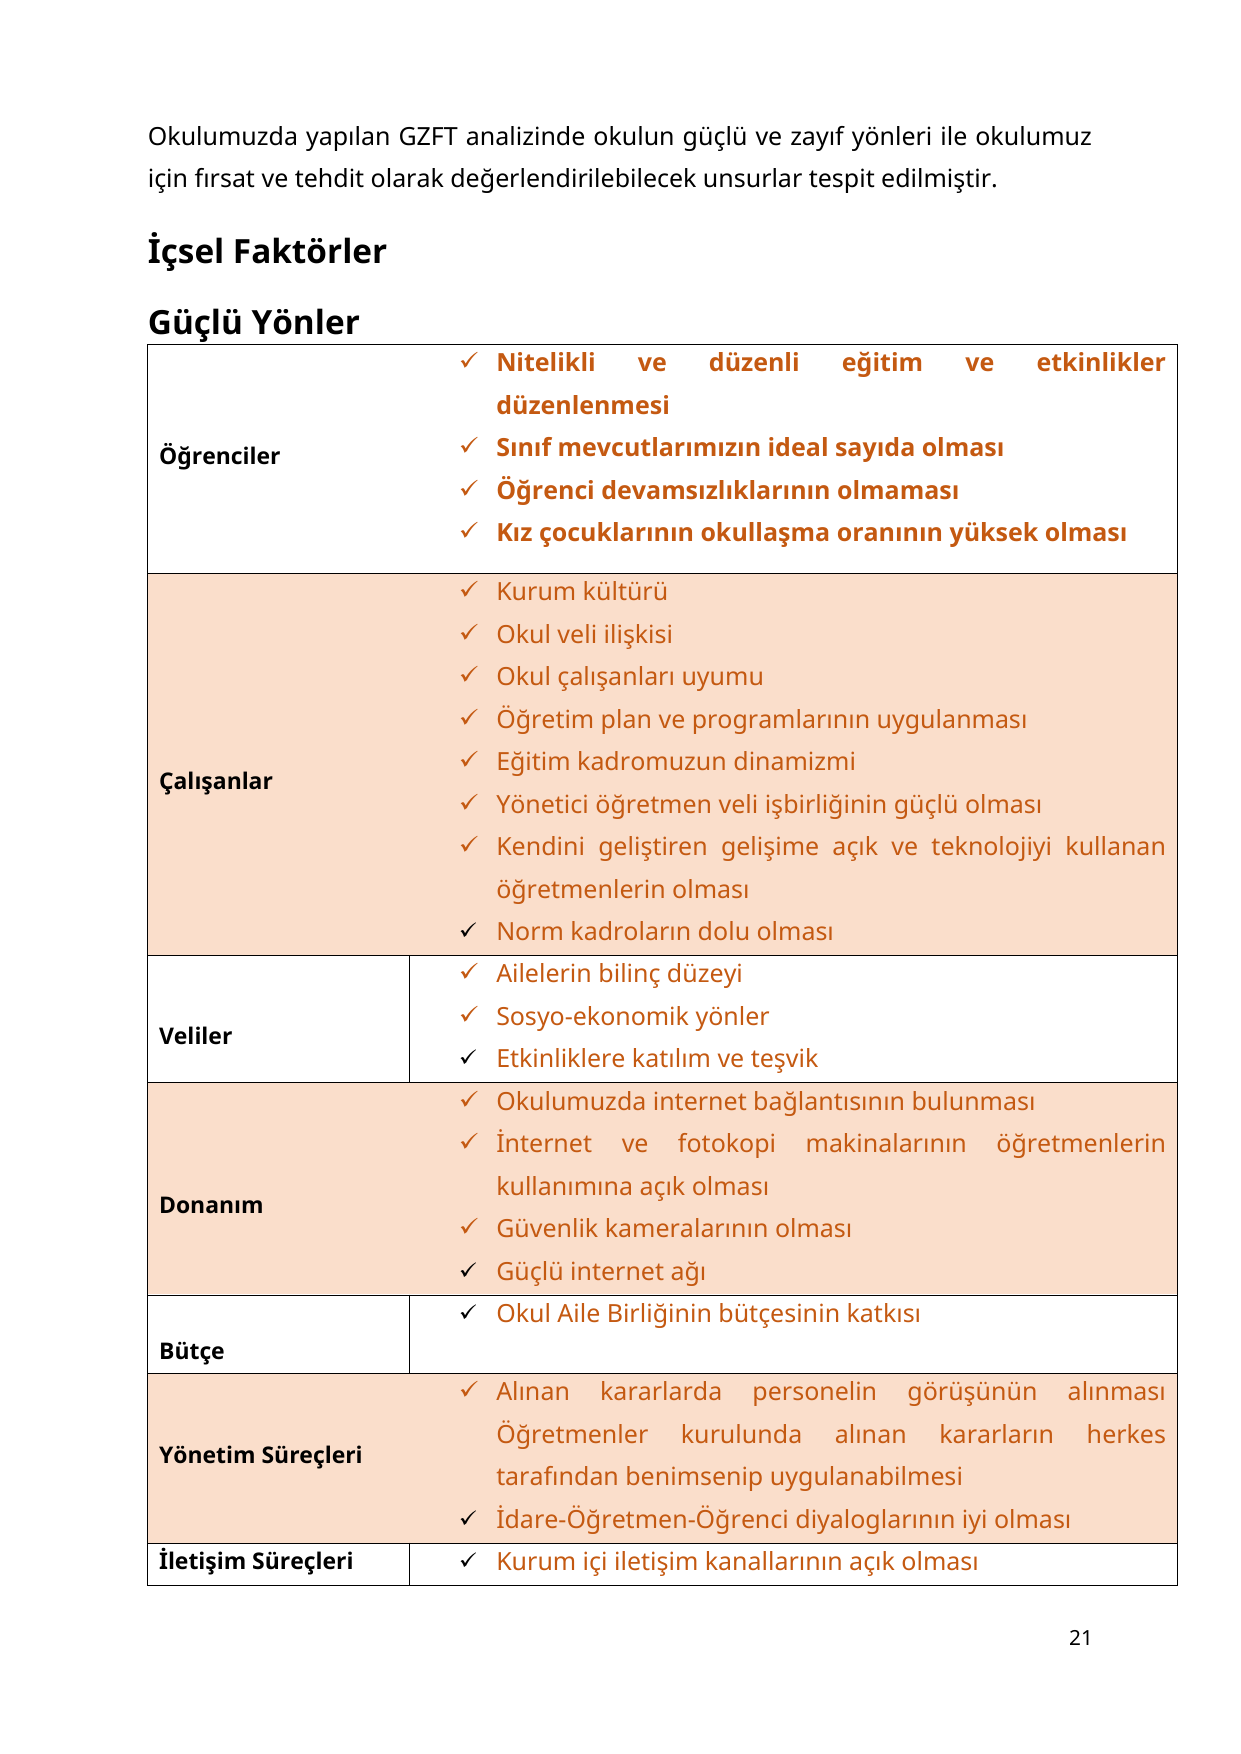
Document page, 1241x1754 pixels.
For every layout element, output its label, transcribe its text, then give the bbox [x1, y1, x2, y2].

table_cell İletişim Süreçleri [148, 1544, 409, 1585]
subtitle Güçlü Yönler [148, 299, 1093, 344]
table_cell Bütçe [148, 1296, 409, 1373]
table_cell Veliler [148, 956, 409, 1082]
table_header Nitelikli ve düzenli eğitim ve etkinlikler düzenlenmesi Sınıf mevcutlarımızın ideal sayıda olması Öğrenci devamsızlıklarının olmaması Kız çocuklarının okullaşma oranının yüksek olması [410, 345, 1177, 573]
table_cell Yönetim Süreçleri [148, 1374, 410, 1543]
table_cell Kurum kültürü Okul veli ilişkisi Okul çalışanları uyumu Öğretim plan ve programlarının uygulanması Eğitim kadromuzun dinamizmi Yönetici öğretmen veli işbirliğinin güçlü olması Kendini geliştiren gelişime açık ve teknolojiyi kullanan öğretmenlerin olması Norm kadroların dolu olması [410, 574, 1177, 955]
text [148, 118, 1093, 195]
subtitle İçsel Faktörler [148, 228, 1093, 274]
table_cell Ailelerin bilinç düzeyi Sosyo-ekonomik yönler Etkinliklere katılım ve teşvik [410, 956, 1177, 1082]
table_cell Okulumuzda internet bağlantısının bulunması İnternet ve fotokopi makinalarının öğretmenlerin kullanımına açık olması Güvenlik kameralarının olması Güçlü internet ağı [410, 1083, 1177, 1294]
table_header Öğrenciler [148, 345, 410, 573]
table_cell Kurum içi iletişim kanallarının açık olması [410, 1544, 1177, 1585]
table_cell Okul Aile Birliğinin bütçesinin katkısı [410, 1296, 1177, 1373]
table_cell Donanım [148, 1083, 410, 1294]
table_cell Çalışanlar [148, 574, 410, 955]
table_cell Alınan kararlarda personelin görüşünün alınması Öğretmenler kurulunda alınan kararların herkes tarafından benimsenip uygulanabilmesi İdare-Öğretmen-Öğrenci diyaloglarının iyi olması [410, 1374, 1177, 1543]
